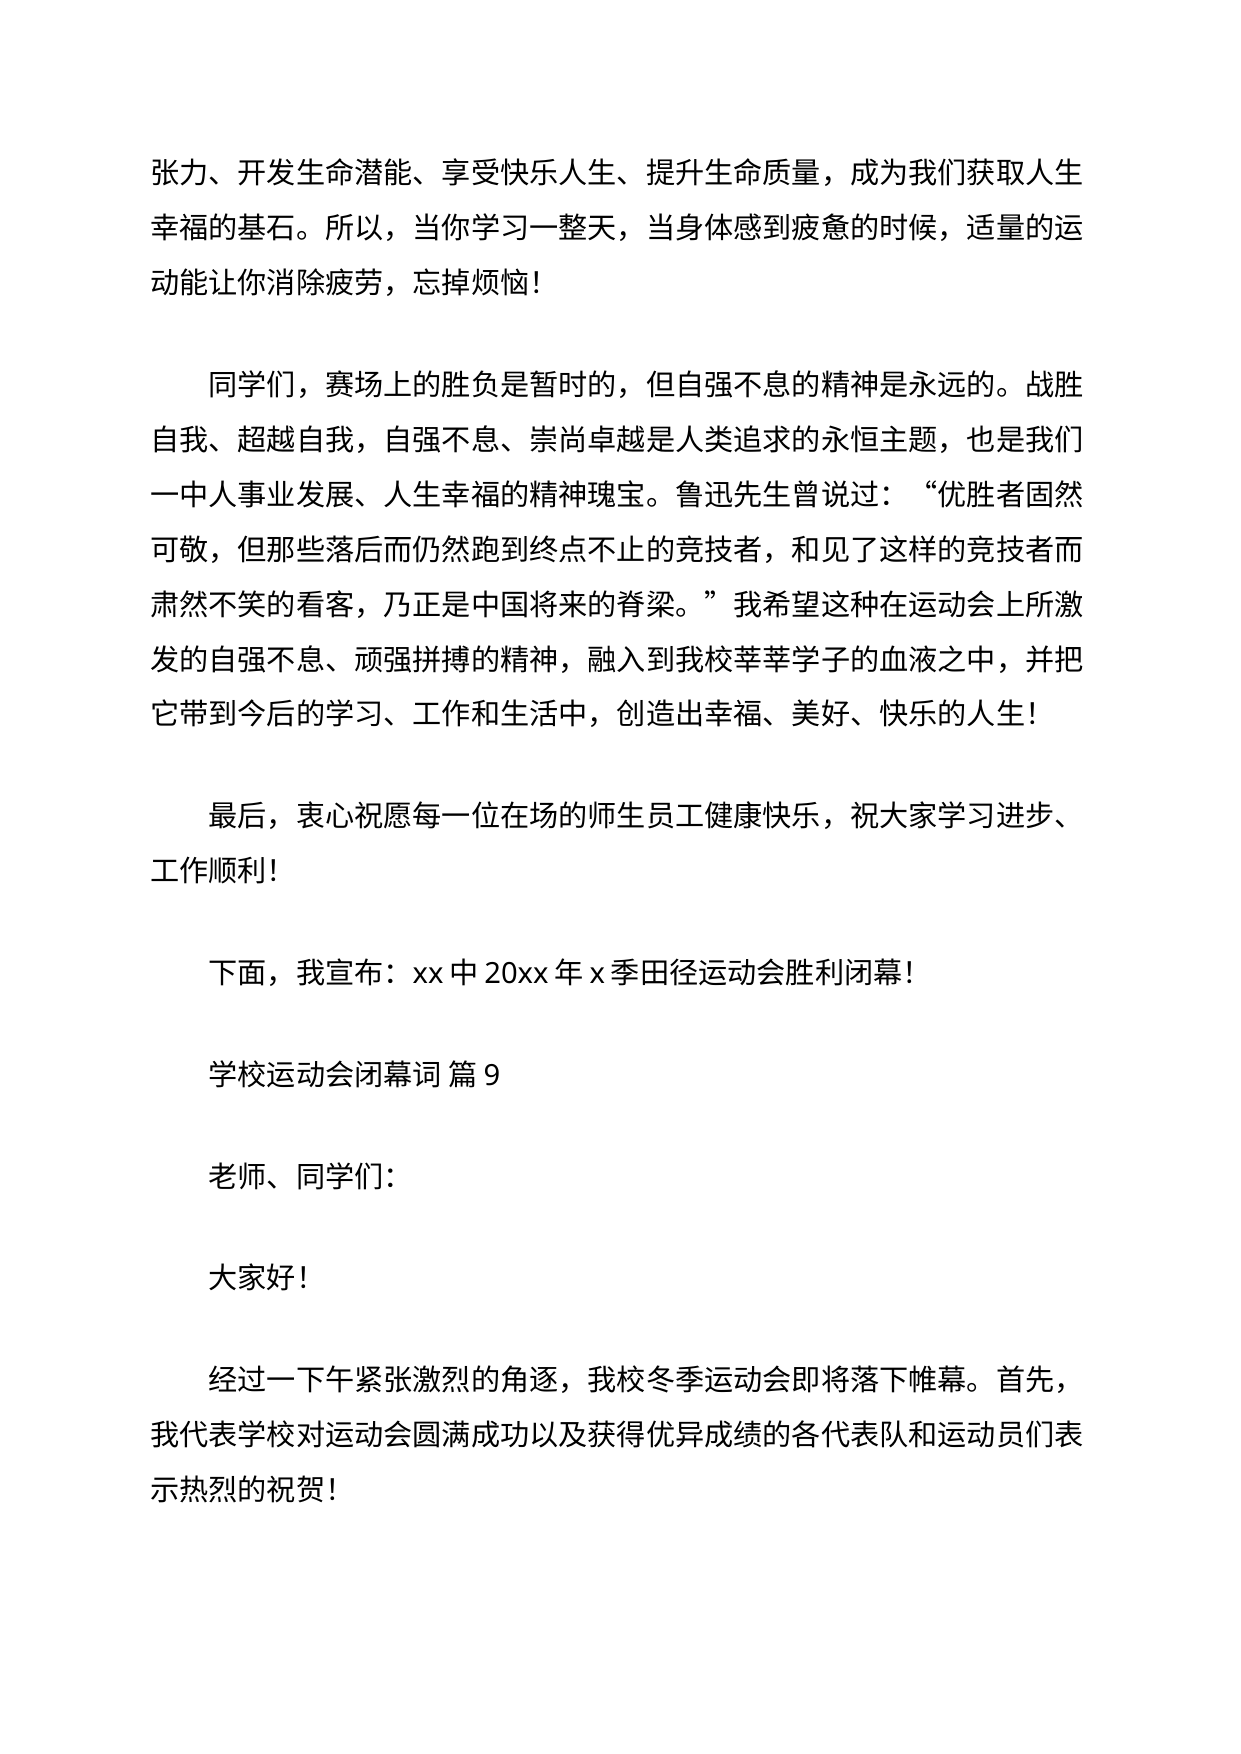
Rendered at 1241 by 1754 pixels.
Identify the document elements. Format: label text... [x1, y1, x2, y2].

text 老师、同学们： [150, 1153, 1090, 1196]
text 同学们，赛场上的胜负是暂时的，但自强不息的精神是永远的。战胜自我、超越自我，自强不息、崇尚卓越是人类追求的永恒主题，也是我们一中人事业发展、人生幸福的精神瑰宝。鲁迅先生曾说过：“优胜者固然可敬，但那些落后而仍然跑到终点不止的竞技者，和见了这样的竞技者而肃然不笑的看客，乃正是中国将来的脊梁。”我希望这种在运动会上所激发的自强不息、顽强拼搏的精神，融入到我校莘莘学子的血液之中，并把它带到今后的学习、工作和生活中，创造出幸福、美好、快乐的人生！ [150, 362, 1090, 733]
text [150, 150, 1090, 302]
text 下面，我宣布：xx中20xx年x季田径运动会胜利闭幕！ [150, 949, 1090, 992]
text 最后，衷心祝愿每一位在场的师生员工健康快乐，祝大家学习进步、工作顺利！ [150, 793, 1090, 890]
text 经过一下午紧张激烈的角逐，我校冬季运动会即将落下帷幕。首先，我代表学校对运动会圆满成功以及获得优异成绩的各代表队和运动员们表示热烈的祝贺！ [150, 1357, 1090, 1509]
text 大家好！ [150, 1255, 1090, 1297]
text 学校运动会闭幕词 篇9 [150, 1051, 1090, 1094]
